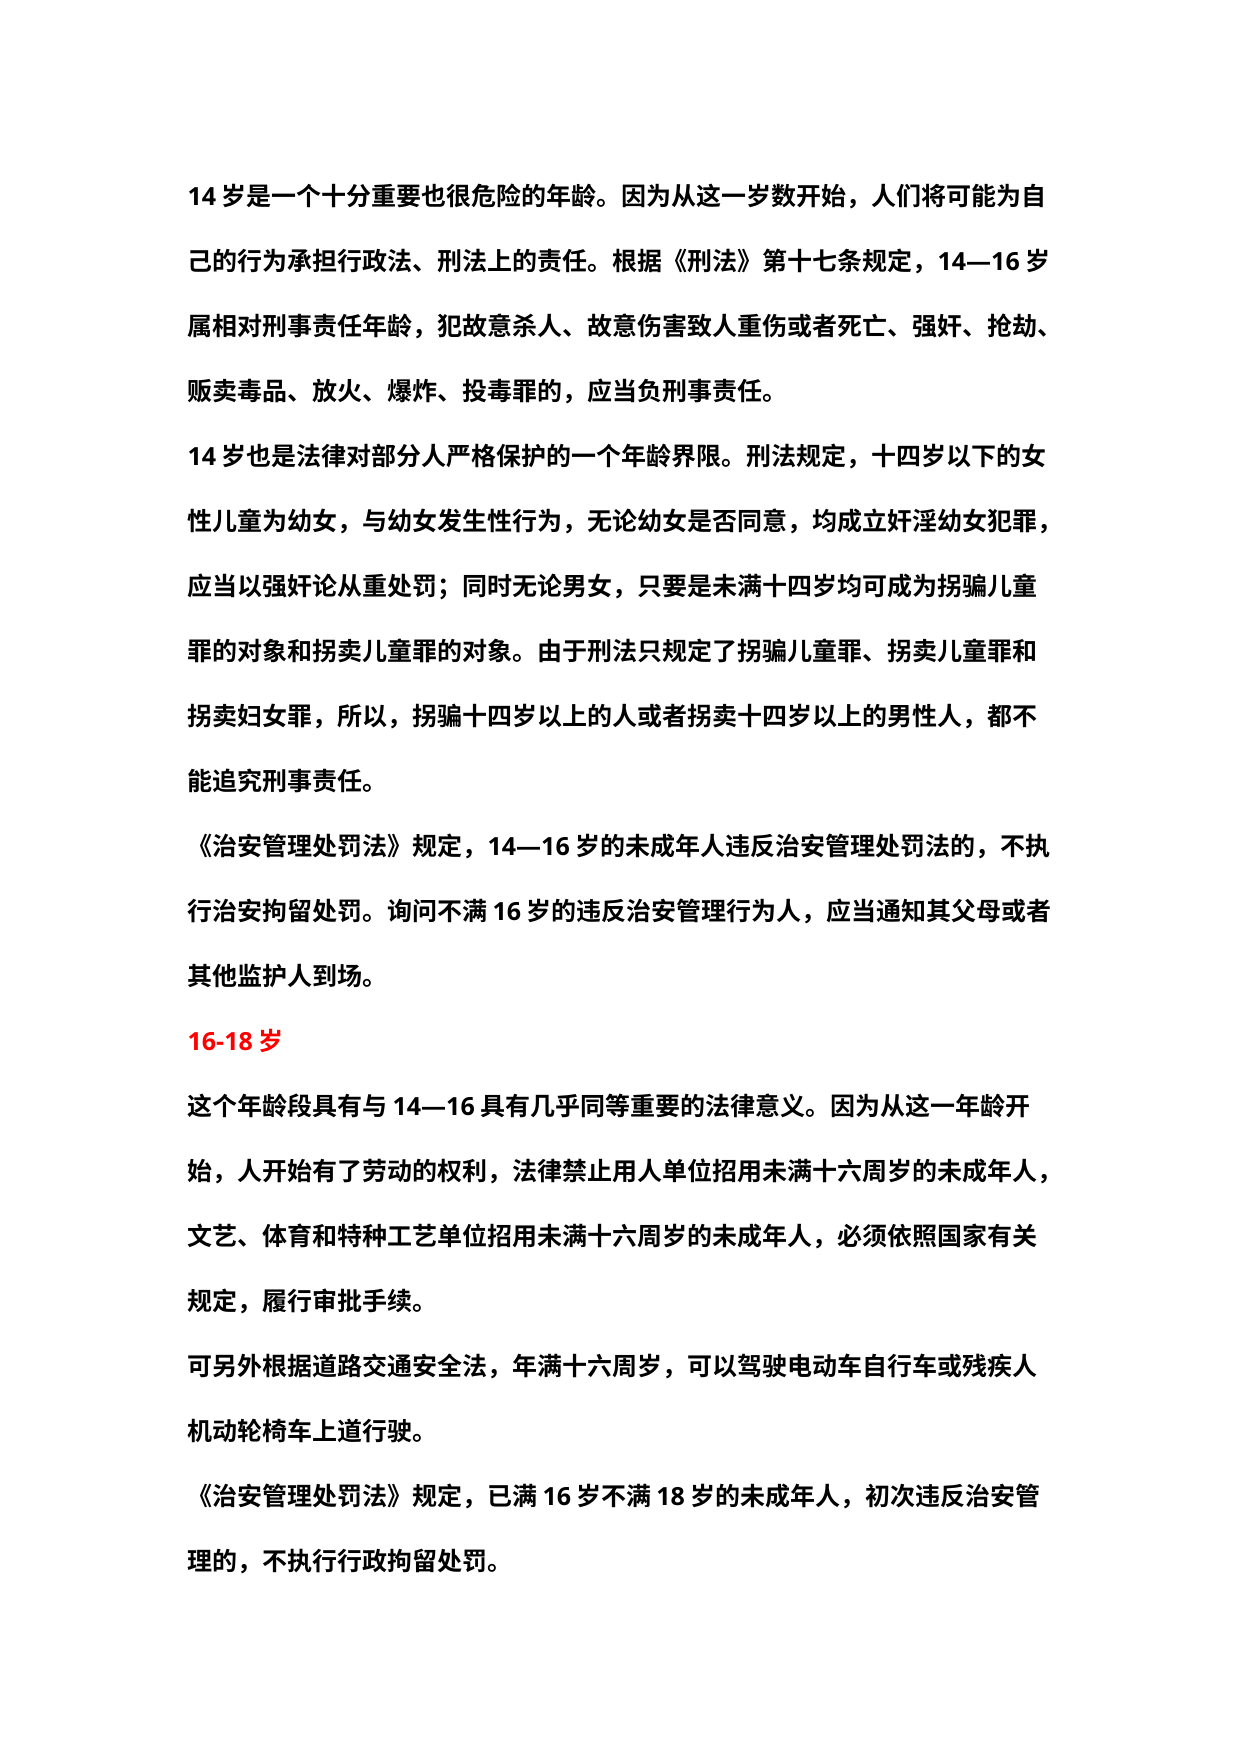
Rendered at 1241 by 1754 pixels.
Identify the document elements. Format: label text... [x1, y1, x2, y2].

text 16-18岁 [187, 1007, 1053, 1072]
text 可另外根据道路交通安全法，年满十六周岁，可以驾驶电动车自行车或残疾人机动轮椅车上道行驶。 [187, 1332, 1053, 1462]
text 《治安管理处罚法》规定，14—16岁的未成年人违反治安管理处罚法的，不执行治安拘留处罚。询问不满16岁的违反治安管理行为人，应当通知其父母或者其他监护人到场。 [187, 812, 1053, 1007]
text 这个年龄段具有与14—16具有几乎同等重要的法律意义。因为从这一年龄开始，人开始有了劳动的权利，法律禁止用人单位招用未满十六周岁的未成年人，文艺、体育和特种工艺单位招用未满十六周岁的未成年人，必须依照国家有关规定，履行审批手续。 [187, 1072, 1053, 1332]
text 14岁也是法律对部分人严格保护的一个年龄界限。刑法规定，十四岁以下的女性儿童为幼女，与幼女发生性行为，无论幼女是否同意，均成立奸淫幼女犯罪，应当以强奸论从重处罚；同时无论男女，只要是未满十四岁均可成为拐骗儿童罪的对象和拐卖儿童罪的对象。由于刑法只规定了拐骗儿童罪、拐卖儿童罪和拐卖妇女罪，所以，拐骗十四岁以上的人或者拐卖十四岁以上的男性人，都不能追究刑事责任。 [187, 422, 1053, 812]
text 《治安管理处罚法》规定，已满16岁不满18岁的未成年人，初次违反治安管理的，不执行行政拘留处罚。 [187, 1462, 1053, 1592]
text 14岁是一个十分重要也很危险的年龄。因为从这一岁数开始，人们将可能为自己的行为承担行政法、刑法上的责任。根据《刑法》第十七条规定，14—16岁属相对刑事责任年龄，犯故意杀人、故意伤害致人重伤或者死亡、强奸、抢劫、贩卖毒品、放火、爆炸、投毒罪的，应当负刑事责任。 [187, 162, 1053, 422]
